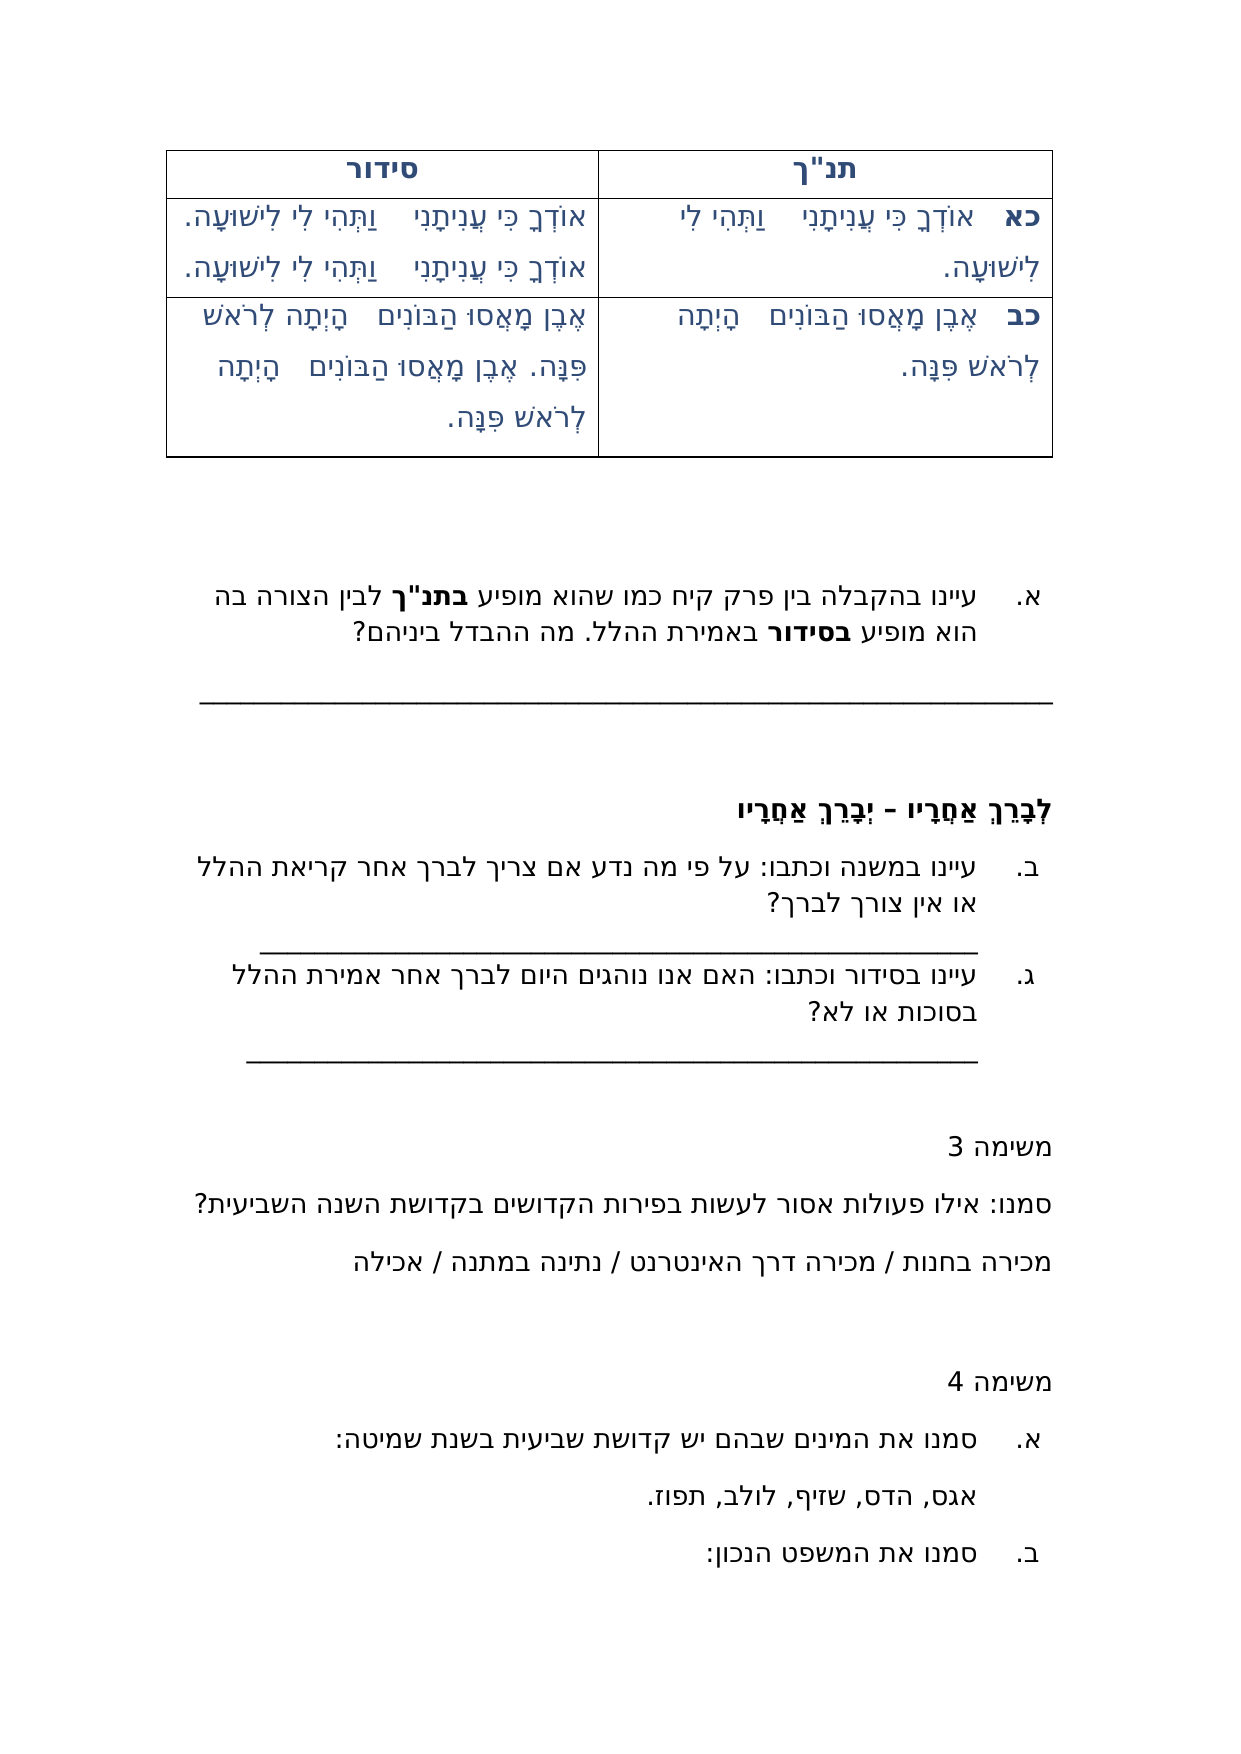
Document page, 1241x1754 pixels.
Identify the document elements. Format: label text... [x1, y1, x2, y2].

table_cell כב אֶבֶן מָאֲסוּ הַבּוֹנִים הָיְתָה לְרֹאשׁ פִּנָּה. [599, 298, 1052, 456]
text משימה 3 [187, 1132, 1053, 1163]
text סמנו: אילו פעולות אסור לעשות בפירות הקדושים בקדושת השנה השביעית? [187, 1189, 1053, 1220]
table_header תנ"ך [599, 151, 1052, 198]
table_header סידור [167, 151, 598, 198]
table_cell אוֹדְךָ כִּי עֲנִיתָנִי וַתְּהִי לִי לִישׁוּעָה. אוֹדְךָ כִּי עֲנִיתָנִי וַתְּהִי לִי לִישׁוּעָה. [167, 199, 598, 297]
text לְבָרֵךְ אַחֲרָיו – יְבָרֵךְ אַחֲרָיו [187, 794, 1053, 825]
list עיינו במשנה וכתבו: על פי מה נדע אם צריך לברך אחר קריאת ההלל או אין צורך לברך? _____________________________________________________ [187, 851, 1015, 955]
text _______________________________________________________________ [187, 673, 1053, 705]
list סמנו את המינים שבהם יש קדושת שביעית בשנת שמיטה: [187, 1423, 1015, 1455]
table_cell כא אוֹדְךָ כִּי עֲנִיתָנִי וַתְּהִי לִי לִישׁוּעָה. [599, 199, 1052, 297]
list עיינו בהקבלה בין פרק קיח כמו שהוא מופיע בתנ"ך לבין הצורה בה הוא מופיע בסידור באמירת ההלל. מה ההבדל ביניהם? [187, 580, 1015, 648]
list עיינו בסידור וכתבו: האם אנו נוהגים היום לברך אחר אמירת ההלל בסוכות או לא? ______________________________________________________ [187, 960, 1015, 1064]
text משימה 4 [187, 1366, 1053, 1398]
table_cell אֶבֶן מָאֲסוּ הַבּוֹנִים הָיְתָה לְרֹאשׁ פִּנָּה. אֶבֶן מָאֲסוּ הַבּוֹנִים הָיְתָה לְרֹאשׁ פִּנָּה. [167, 298, 598, 456]
text אגס, הדס, שזיף, לולב, תפוז. [187, 1480, 978, 1512]
text מכירה בחנות / מכירה דרך האינטרנט / נתינה במתנה / אכילה [187, 1246, 1053, 1277]
list סמנו את המשפט הנכון: [187, 1537, 1015, 1569]
